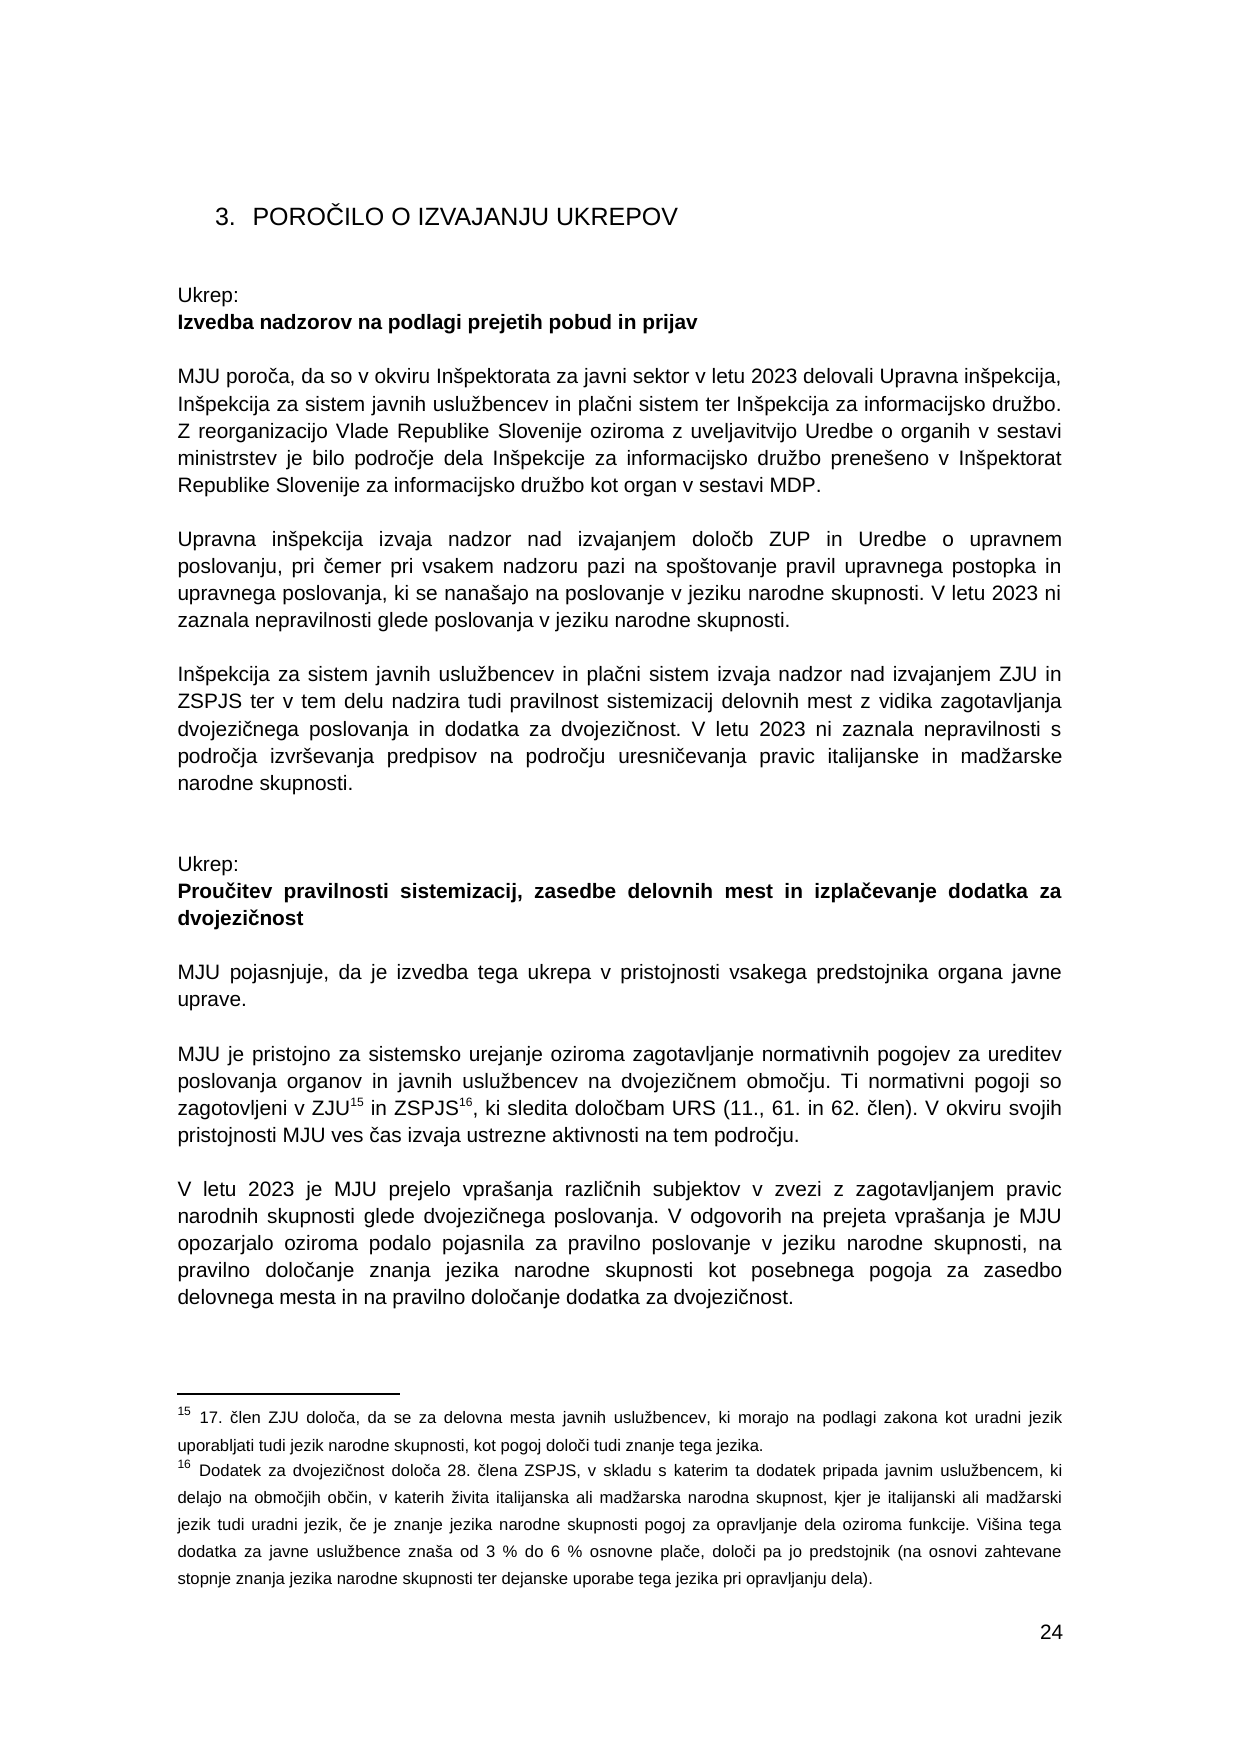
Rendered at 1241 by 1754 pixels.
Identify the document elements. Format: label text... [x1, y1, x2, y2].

text MJU pojasnjuje, da je izvedba tega ukrepa v pristojnosti vsakega predstojnika organa javne uprave. [177, 958, 1063, 1012]
text Proučitev pravilnosti sistemizacij, zasedbe delovnih mest in izplačevanje dodatka za dvojezičnost [177, 877, 1063, 931]
text Ukrep: [177, 281, 1063, 308]
text MJU je pristojno za sistemsko urejanje oziroma zagotavljanje normativnih pogojev za ureditev poslovanja organov in javnih uslužbencev na dvojezičnem območju. Ti normativni pogoji so zagotovljeni v ZJU in ZSPJS, ki sledita določbam URS (11., 61. in 62. člen). V okviru svojih pristojnosti MJU ves čas izvaja ustrezne aktivnosti na tem področju. [177, 1039, 1063, 1148]
text Ukrep: [177, 850, 1063, 877]
text Upravna inšpekcija izvaja nadzor nad izvajanjem določb ZUP in Uredbe o upravnem poslovanju, pri čemer pri vsakem nadzoru pazi na spoštovanje pravil upravnega postopka in upravnega poslovanja, ki se nanašajo na poslovanje v jeziku narodne skupnosti. V letu 2023 ni zaznala nepravilnosti glede poslovanja v jeziku narodne skupnosti. [177, 498, 1063, 633]
text V letu 2023 je MJU prejelo vprašanja različnih subjektov v zvezi z zagotavljanjem pravic narodnih skupnosti glede dvojezičnega poslovanja. V odgovorih na prejeta vprašanja je MJU opozarjalo oziroma podalo pojasnila za pravilno poslovanje v jeziku narodne skupnosti, na pravilno določanje znanja jezika narodne skupnosti kot posebnega pogoja za zasedbo delovnega mesta in na pravilno določanje dodatka za dvojezičnost. [177, 1175, 1063, 1310]
text MJU poroča, da so v okviru Inšpektorata za javni sektor v letu 2023 delovali Upravna inšpekcija, Inšpekcija za sistem javnih uslužbencev in plačni sistem ter Inšpekcija za informacijsko družbo. Z reorganizacijo Vlade Republike Slovenije oziroma z uveljavitvijo Uredbe o organih v sestavi ministrstev je bilo področje dela Inšpekcije za informacijsko družbo prenešeno v Inšpektorat Republike Slovenije za informacijsko družbo kot organ v sestavi MDP. [177, 362, 1063, 498]
subtitle POROČILO O IZVAJANJU UKREPOV [215, 202, 1063, 231]
text Izvedba nadzorov na podlagi prejetih pobud in prijav [177, 308, 1063, 335]
text Inšpekcija za sistem javnih uslužbencev in plačni sistem izvaja nadzor nad izvajanjem ZJU in ZSPJS ter v tem delu nadzira tudi pravilnost sistemizacij delovnih mest z vidika zagotavljanja dvojezičnega poslovanja in dodatka za dvojezičnost. V letu 2023 ni zaznala nepravilnosti s področja izvrševanja predpisov na področju uresničevanja pravic italijanske in madžarske narodne skupnosti. [177, 633, 1063, 796]
